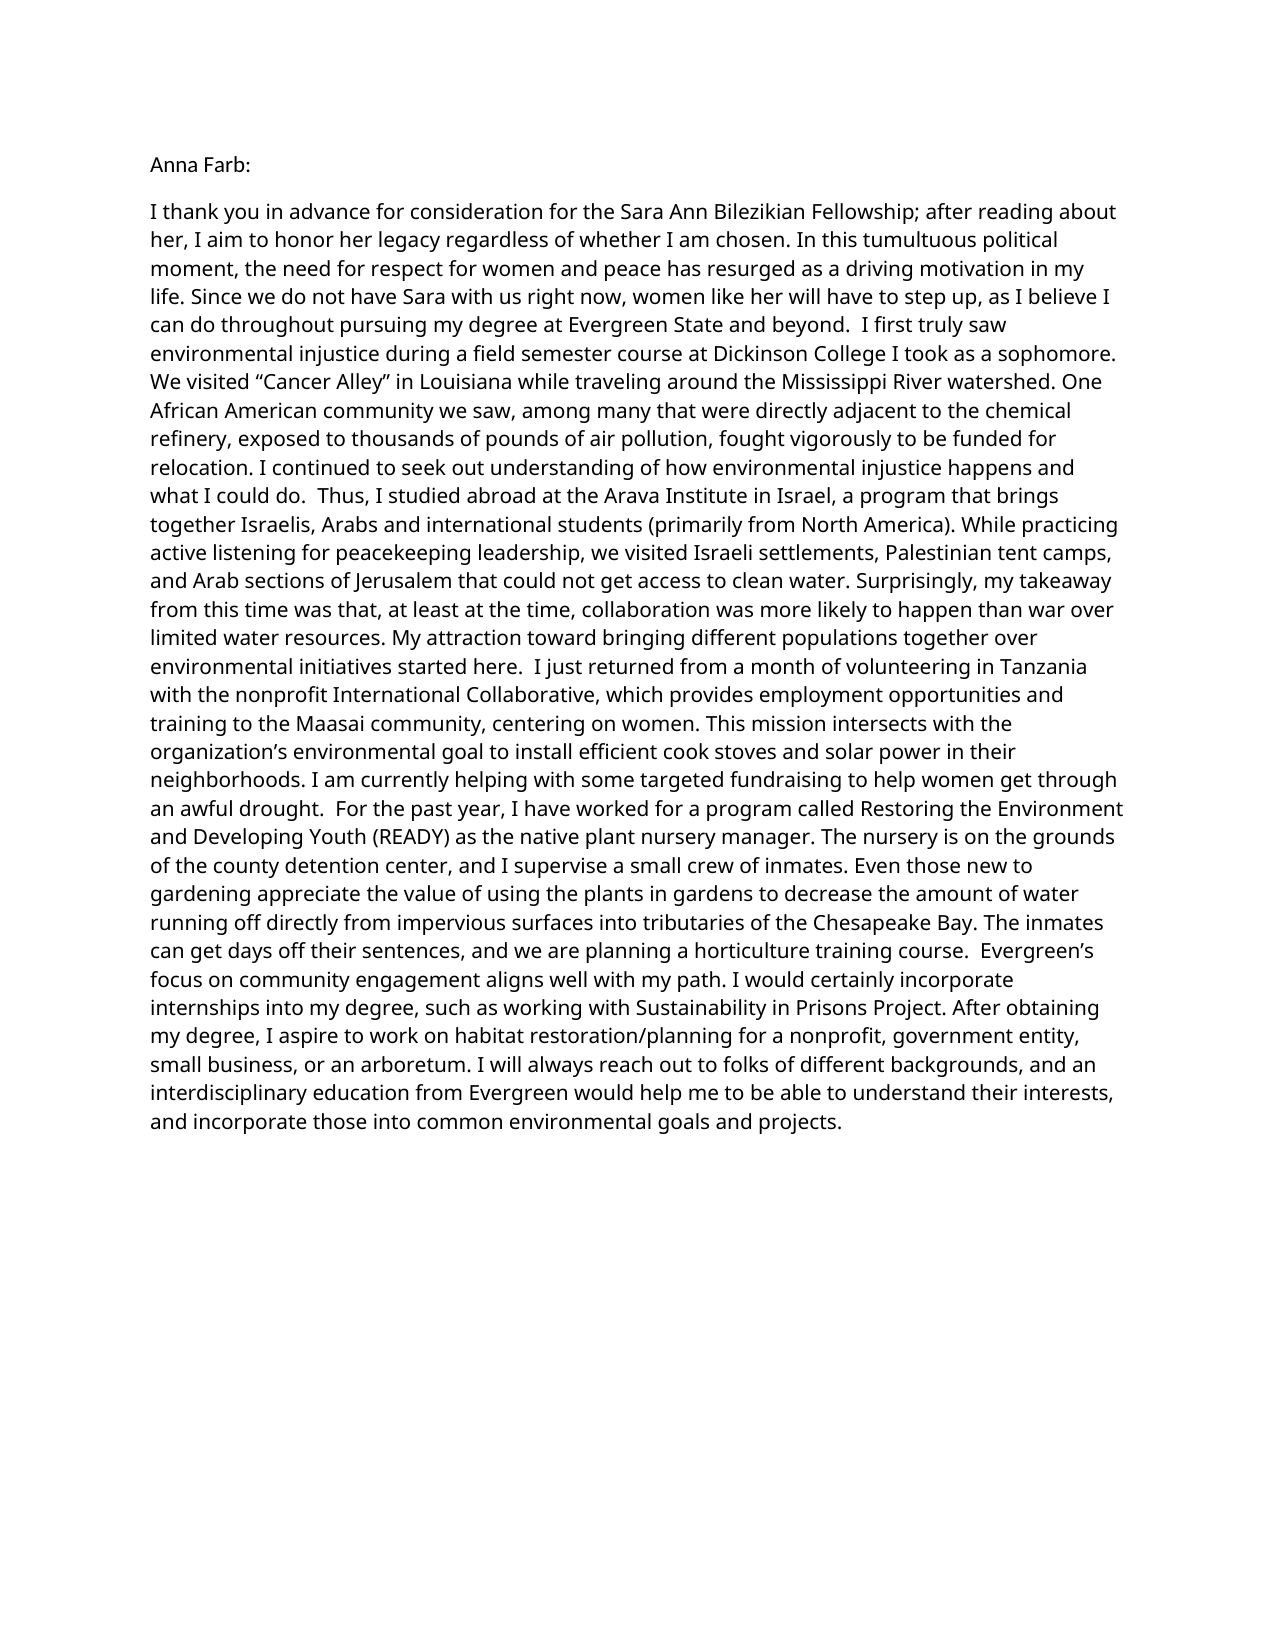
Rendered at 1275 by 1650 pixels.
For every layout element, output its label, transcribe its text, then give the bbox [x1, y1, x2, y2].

text I thank you in advance for consideration for the Sara Ann Bilezikian Fellowship; after reading about her, I aim to honor her legacy regardless of whether I am chosen. In this tumultuous political moment, the need for respect for women and peace has resurged as a driving motivation in my life. Since we do not have Sara with us right now, women like her will have to step up, as I believe I can do throughout pursuing my degree at Evergreen State and beyond. I first truly saw environmental injustice during a field semester course at Dickinson College I took as a sophomore. We visited “Cancer Alley” in Louisiana while traveling around the Mississippi River watershed. One African American community we saw, among many that were directly adjacent to the chemical refinery, exposed to thousands of pounds of air pollution, fought vigorously to be funded for relocation. I continued to seek out understanding of how environmental injustice happens and what I could do. Thus, I studied abroad at the Arava Institute in Israel, a program that brings together Israelis, Arabs and international students (primarily from North America). While practicing active listening for peacekeeping leadership, we visited Israeli settlements, Palestinian tent camps, and Arab sections of Jerusalem that could not get access to clean water. Surprisingly, my takeaway from this time was that, at least at the time, collaboration was more likely to happen than war over limited water resources. My attraction toward bringing different populations together over environmental initiatives started here. I just returned from a month of volunteering in Tanzania with the nonprofit International Collaborative, which provides employment opportunities and training to the Maasai community, centering on women. This mission intersects with the organization’s environmental goal to install efficient cook stoves and solar power in their neighborhoods. I am currently helping with some targeted fundraising to help women get through an awful drought. For the past year, I have worked for a program called Restoring the Environment and Developing Youth (READY) as the native plant nursery manager. The nursery is on the grounds of the county detention center, and I supervise a small crew of inmates. Even those new to gardening appreciate the value of using the plants in gardens to decrease the amount of water running off directly from impervious surfaces into tributaries of the Chesapeake Bay. The inmates can get days off their sentences, and we are planning a horticulture training course. Evergreen’s focus on community engagement aligns well with my path. I would certainly incorporate internships into my degree, such as working with Sustainability in Prisons Project. After obtaining my degree, I aspire to work on habitat restoration/planning for a nonprofit, government entity, small business, or an arboretum. I will always reach out to folks of different backgrounds, and an interdisciplinary education from Evergreen would help me to be able to understand their interests, and incorporate those into common environmental goals and projects. [150, 197, 1125, 1135]
text Anna Farb: [150, 150, 1125, 178]
